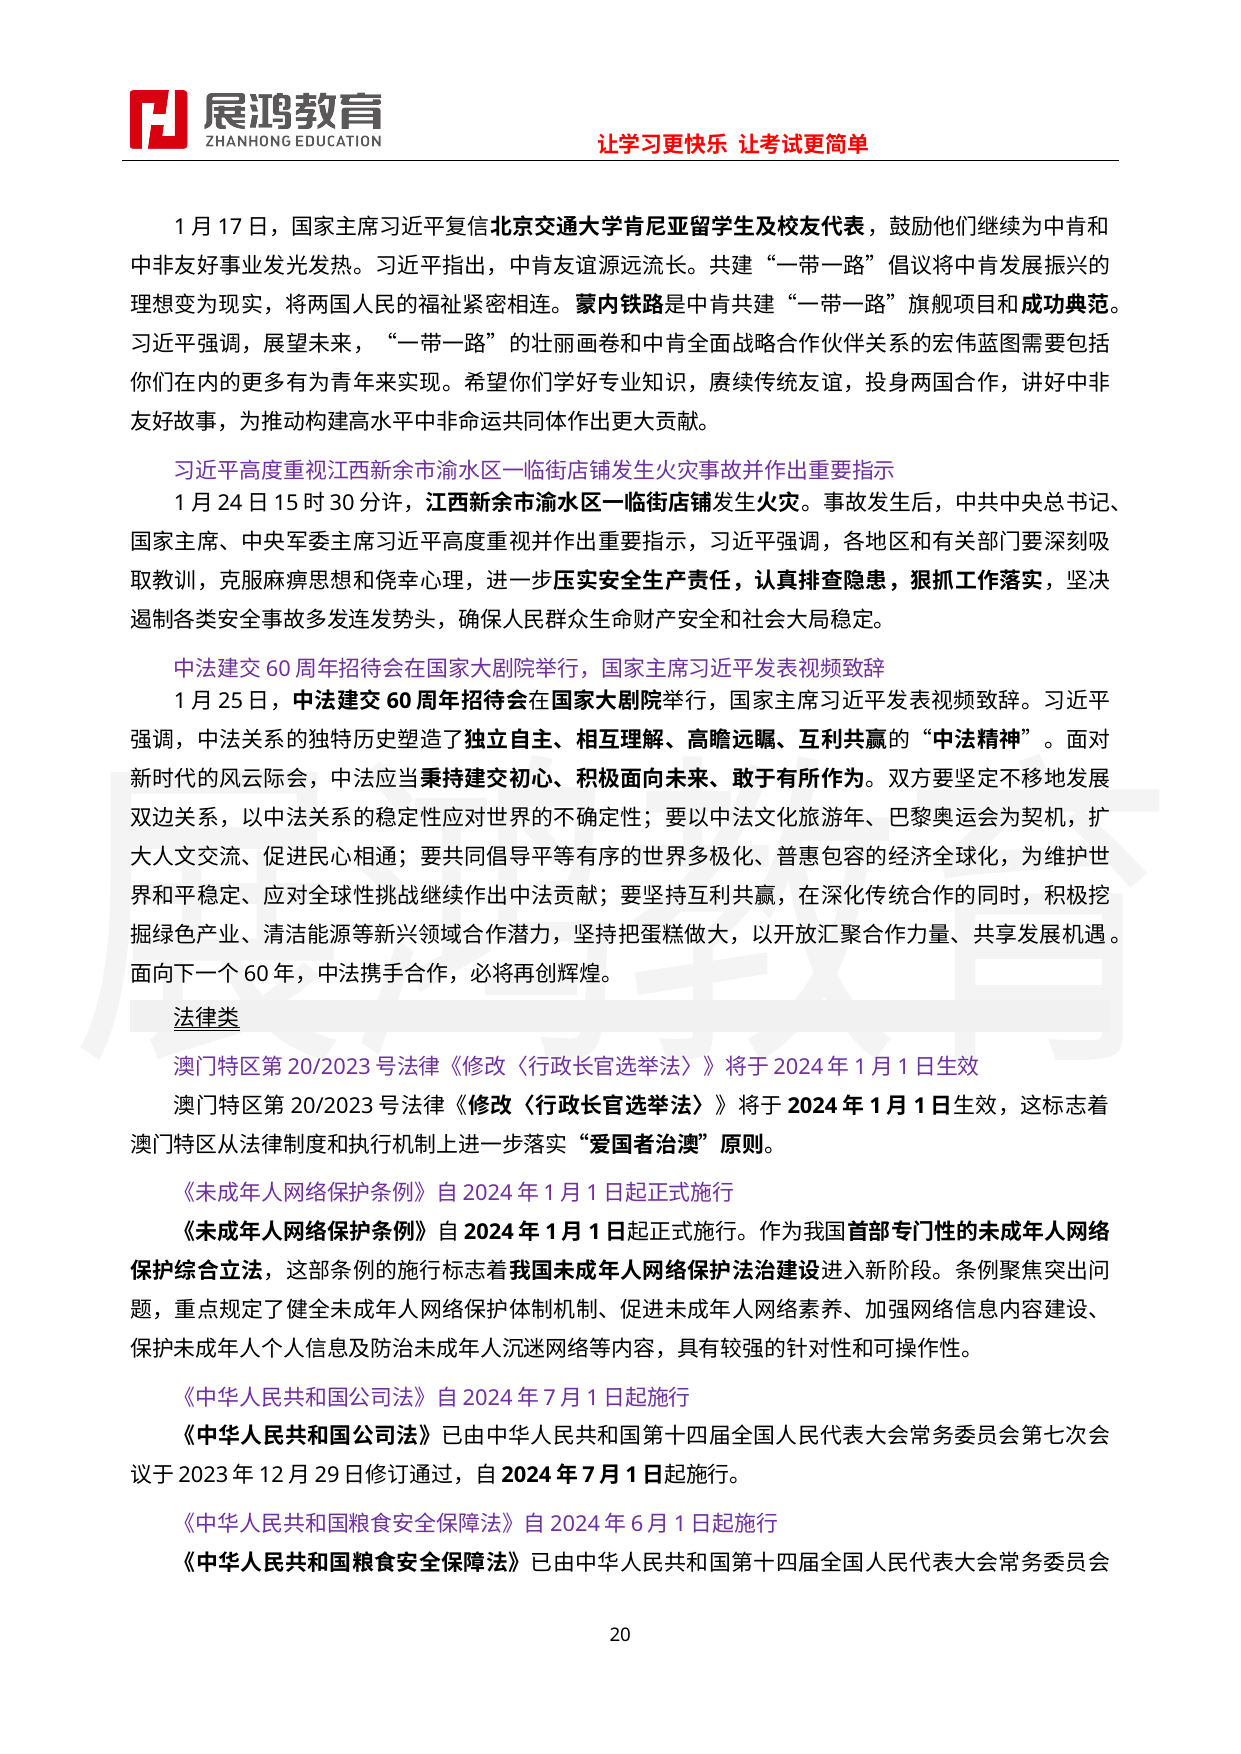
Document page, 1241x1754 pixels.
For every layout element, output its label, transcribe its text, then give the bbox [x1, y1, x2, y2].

text 澳门特区第20/2023号法律《修改〈行政长官选举法〉》将于2024年1月1日生效，这标志着澳门特区从法律制度和执行机制上进一步落实“爱国者治澳”原则。 [130, 1087, 1110, 1159]
text 1月25日，中法建交60周年招待会在国家大剧院举行，国家主席习近平发表视频致辞。习近平强调，中法关系的独特历史塑造了独立自主、相互理解、高瞻远瞩、互利共赢的“中法精神”。面对新时代的风云际会，中法应当秉持建交初心、积极面向未来、敢于有所作为。双方要坚定不移地发展双边关系，以中法关系的稳定性应对世界的不确定性；要以中法文化旅游年、巴黎奥运会为契机，扩大人文交流、促进民心相通；要共同倡导平等有序的世界多极化、普惠包容的经济全球化，为维护世界和平稳定、应对全球性挑战继续作出中法贡献；要坚持互利共赢，在深化传统合作的同时，积极挖掘绿色产业、清洁能源等新兴领域合作潜力，坚持把蛋糕做大，以开放汇聚合作力量、共享发展机遇。面向下一个60年，中法携手合作，必将再创辉煌。 [130, 683, 1110, 988]
text 《中华人民共和国公司法》自2024年7月1日起施行 [130, 1379, 1110, 1412]
text 《中华人民共和国粮食安全保障法》自2024年6月1日起施行 [130, 1506, 1110, 1538]
text 习近平高度重视江西新余市渝水区一临街店铺发生火灾事故并作出重要指示 [130, 452, 1110, 485]
text 《中华人民共和国粮食安全保障法》已由中华人民共和国第十四届全国人民代表大会常务委员会第七次会议于2023年12月29日通过，自2024年6月1日起施行。 [130, 1545, 1110, 1577]
text 《未成年人网络保护条例》自2024年1月1日起正式施行 [130, 1175, 1110, 1207]
subtitle 法律类 [130, 1000, 1110, 1032]
text 澳门特区第20/2023号法律《修改〈行政长官选举法〉》将于2024年1月1日生效 [130, 1048, 1110, 1081]
text 中法建交60周年招待会在国家大剧院举行，国家主席习近平发表视频致辞 [130, 651, 1110, 683]
picture [129, 90, 382, 149]
text 《未成年人网络保护条例》自2024年1月1日起正式施行。作为我国首部专门性的未成年人网络保护综合立法，这部条例的施行标志着我国未成年人网络保护法治建设进入新阶段。条例聚焦突出问题，重点规定了健全未成年人网络保护体制机制、促进未成年人网络素养、加强网络信息内容建设、保护未成年人个人信息及防治未成年人沉迷网络等内容，具有较强的针对性和可操作性。 [130, 1214, 1110, 1363]
text 《中华人民共和国公司法》已由中华人民共和国第十四届全国人民代表大会常务委员会第七次会议于2023年12月29日修订通过，自2024年7月1日起施行。 [130, 1418, 1110, 1489]
text 1月17日，国家主席习近平复信北京交通大学肯尼亚留学生及校友代表，鼓励他们继续为中肯和中非友好事业发光发热。习近平指出，中肯友谊源远流长。共建“一带一路”倡议将中肯发展振兴的理想变为现实，将两国人民的福祉紧密相连。蒙内铁路是中肯共建“一带一路”旗舰项目和成功典范。习近平强调，展望未来，“一带一路”的壮丽画卷和中肯全面战略合作伙伴关系的宏伟蓝图需要包括你们在内的更多有为青年来实现。希望你们学好专业知识，赓续传统友谊，投身两国合作，讲好中非友好故事，为推动构建高水平中非命运共同体作出更大贡献。 [130, 209, 1110, 436]
text 1月24日15时30分许，江西新余市渝水区一临街店铺发生火灾。事故发生后，中共中央总书记、国家主席、中央军委主席习近平高度重视并作出重要指示，习近平强调，各地区和有关部门要深刻吸取教训，克服麻痹思想和侥幸心理，进一步压实安全生产责任，认真排查隐患，狠抓工作落实，坚决遏制各类安全事故多发连发势头，确保人民群众生命财产安全和社会大局稳定。 [130, 485, 1110, 634]
